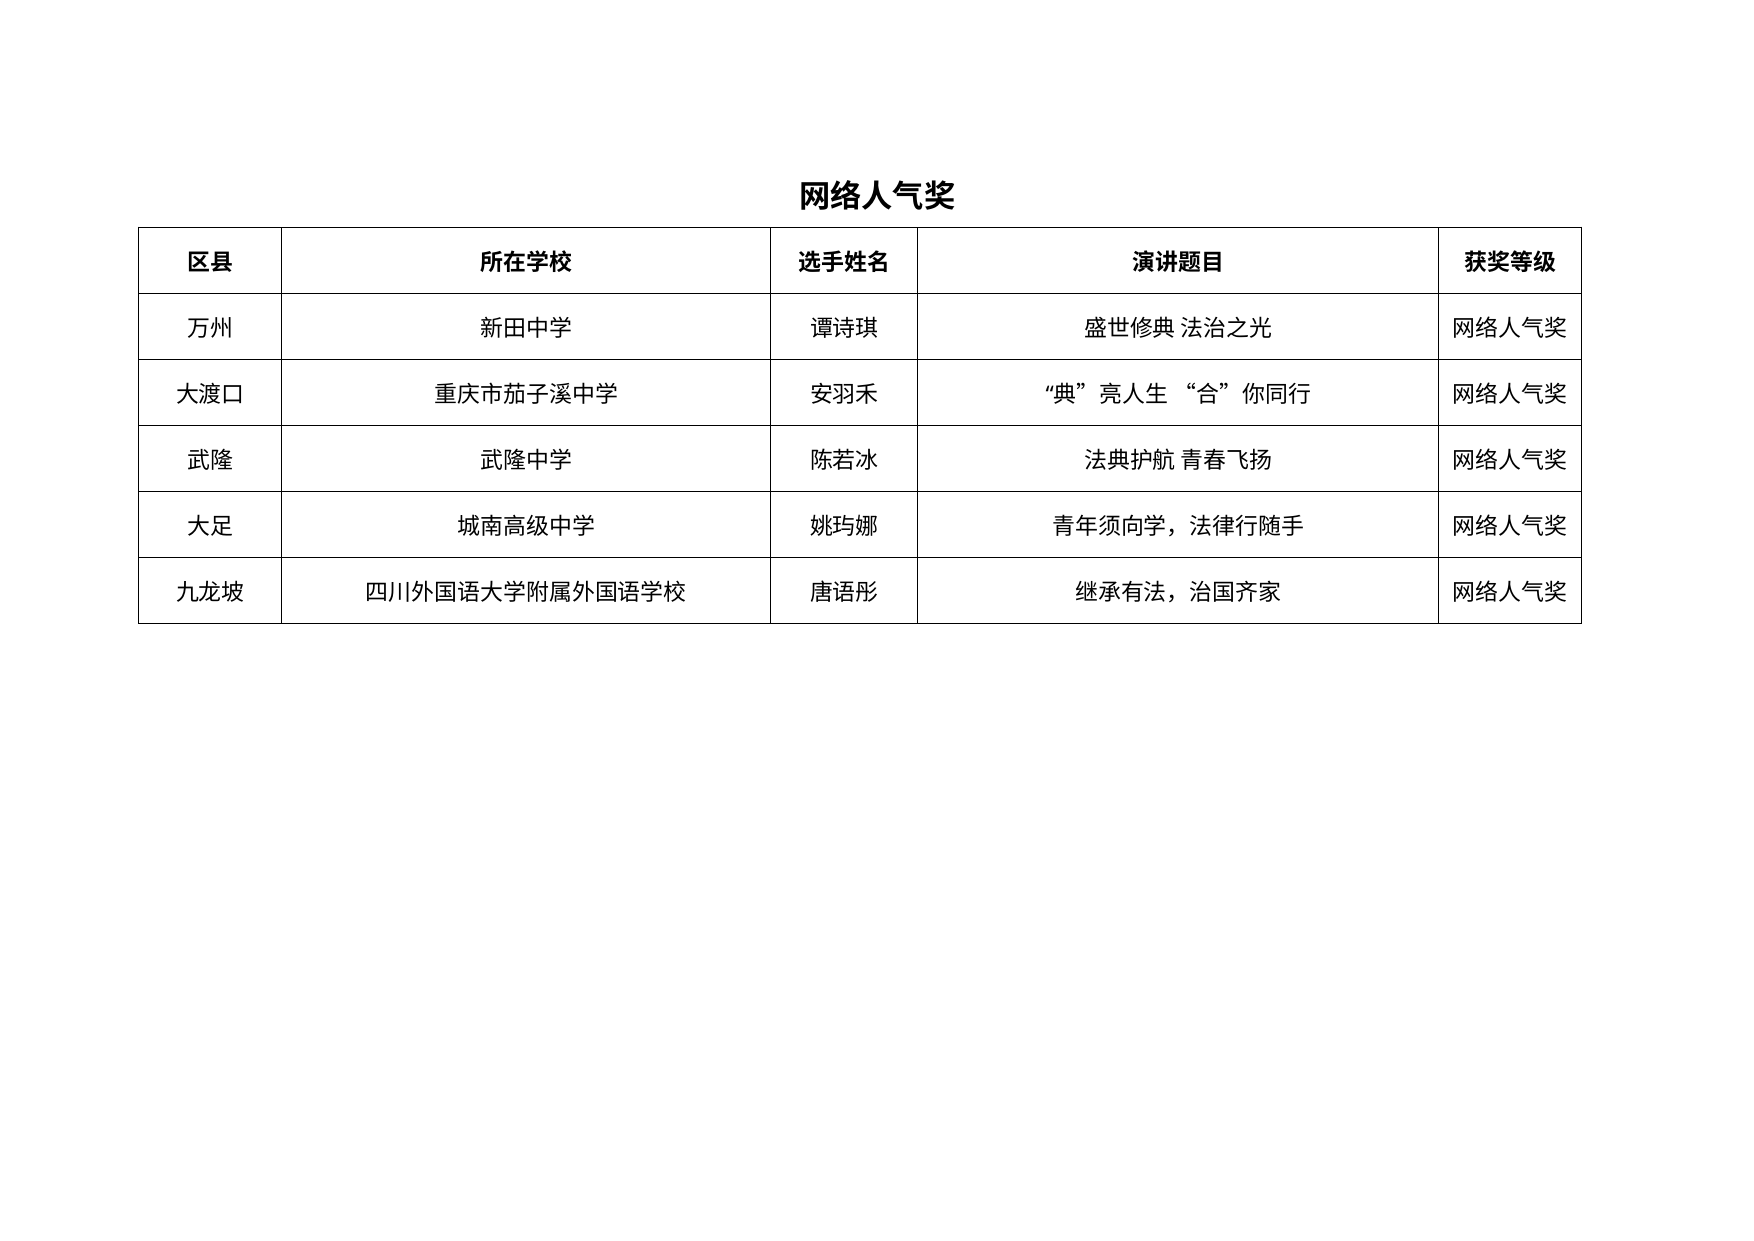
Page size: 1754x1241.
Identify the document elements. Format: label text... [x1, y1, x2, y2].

table_cell 武隆 [139, 426, 281, 491]
table_header 获奖等级 [1439, 228, 1581, 293]
table_cell 新田中学 [282, 294, 770, 359]
text 网络人气奖 [150, 162, 1604, 227]
table_cell 青年须向学，法律行随手 [918, 492, 1438, 557]
table_cell 盛世修典 法治之光 [918, 294, 1438, 359]
table_cell “典”亮人生 “合”你同行 [918, 360, 1438, 425]
table_header 演讲题目 [918, 228, 1438, 293]
table_cell 大足 [139, 492, 281, 557]
table_cell 继承有法，治国齐家 [918, 558, 1438, 623]
table_header 所在学校 [282, 228, 770, 293]
table_cell 网络人气奖 [1439, 492, 1581, 557]
table_header 区县 [139, 228, 281, 293]
table_cell 四川外国语大学附属外国语学校 [282, 558, 770, 623]
table_cell 重庆市茄子溪中学 [282, 360, 770, 425]
table_cell 九龙坡 [139, 558, 281, 623]
table_cell 谭诗琪 [771, 294, 917, 359]
table_cell 姚玙娜 [771, 492, 917, 557]
table_cell 安羽禾 [771, 360, 917, 425]
table_cell 网络人气奖 [1439, 294, 1581, 359]
table_cell 万州 [139, 294, 281, 359]
table_cell 网络人气奖 [1439, 360, 1581, 425]
table_header 选手姓名 [771, 228, 917, 293]
table_cell 武隆中学 [282, 426, 770, 491]
table_cell 唐语彤 [771, 558, 917, 623]
table_cell 网络人气奖 [1439, 426, 1581, 491]
table_cell 大渡口 [139, 360, 281, 425]
table_cell 网络人气奖 [1439, 558, 1581, 623]
table_cell 法典护航 青春飞扬 [918, 426, 1438, 491]
table_cell 城南高级中学 [282, 492, 770, 557]
table_cell 陈若冰 [771, 426, 917, 491]
